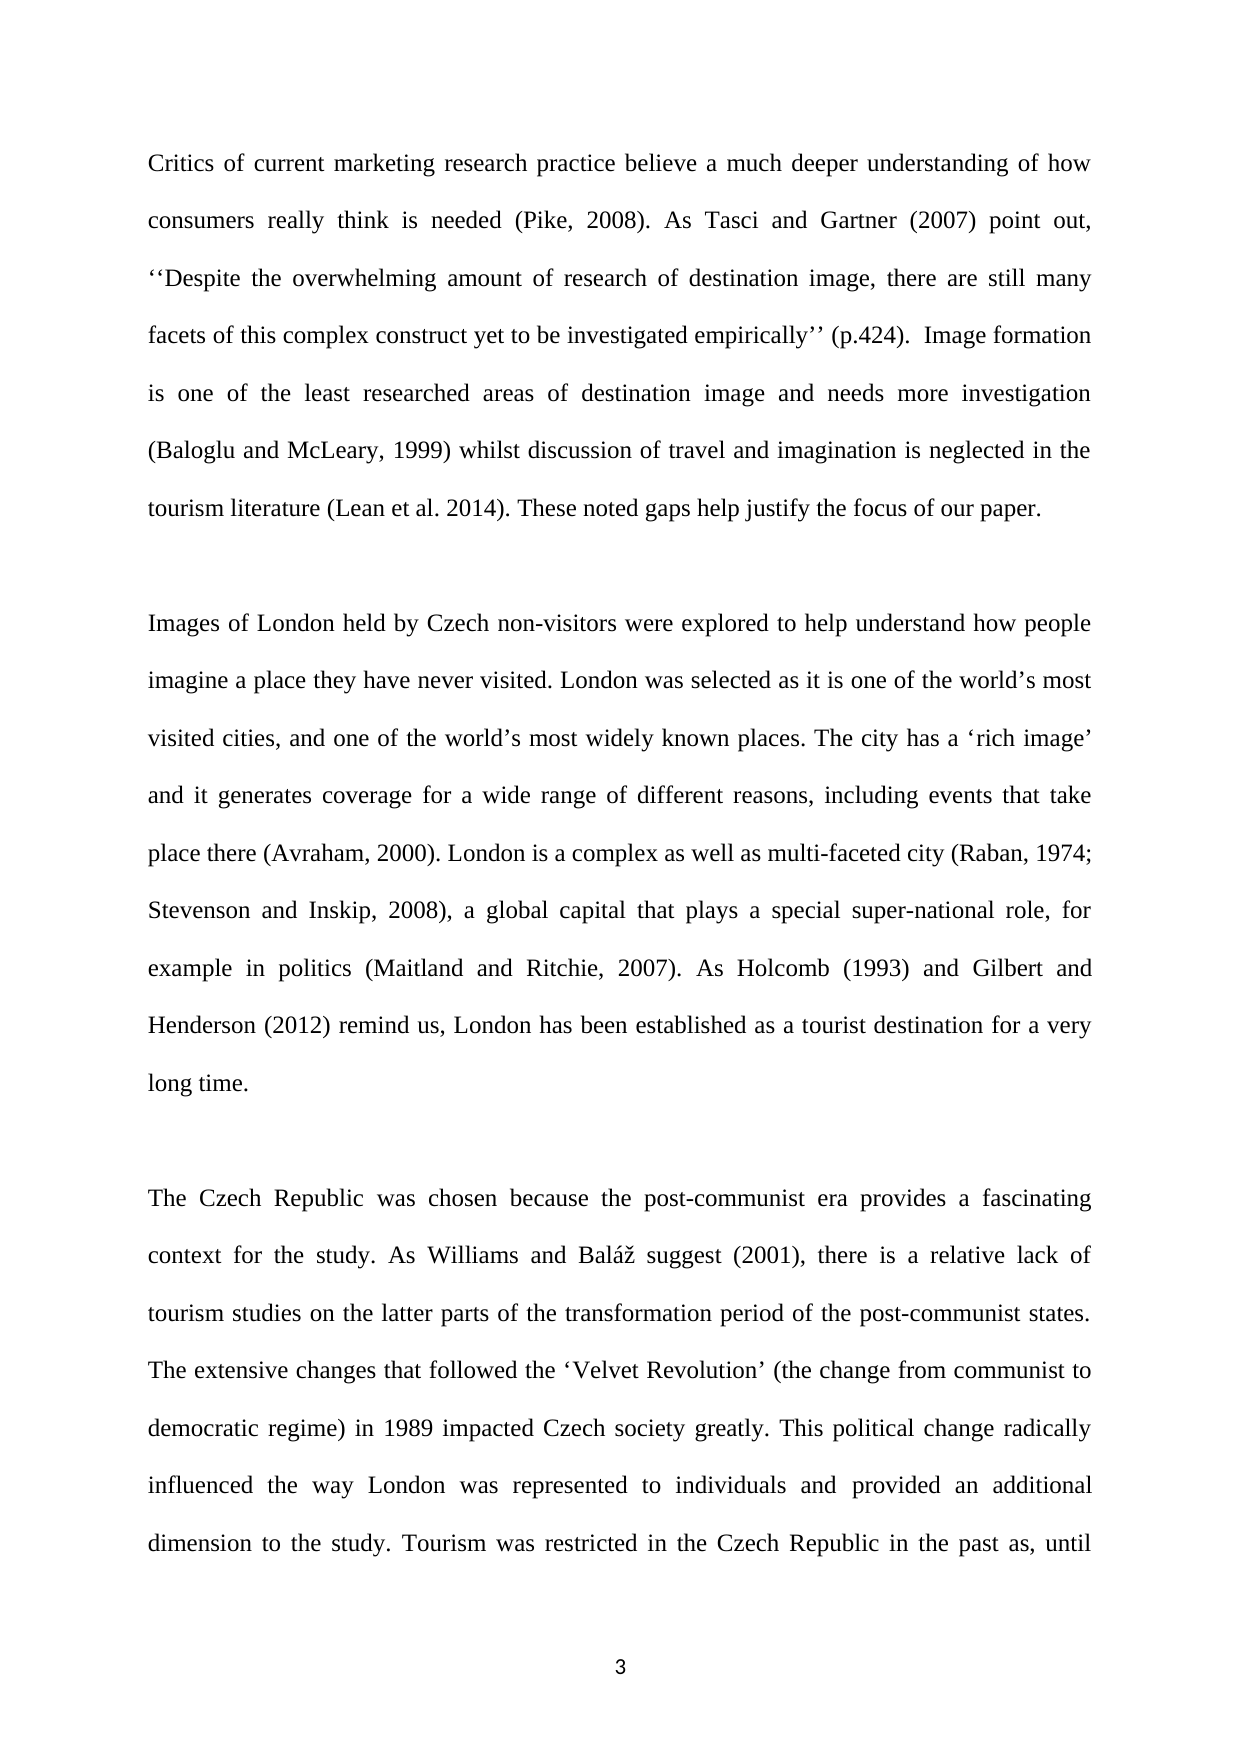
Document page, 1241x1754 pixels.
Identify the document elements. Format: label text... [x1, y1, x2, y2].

text Critics of current marketing research practice believe a much deeper understanding of how consumers really think is needed (Pike, 2008). As Tasci and Gartner (2007) point out, ‘‘Despite the overwhelming amount of research of destination image, there are still many facets of this complex construct yet to be investigated empirically’’ (p.424). Image formation is one of the least researched areas of destination image and needs more investigation (Baloglu and McLeary, 1999) whilst discussion of travel and imagination is neglected in the tourism literature (Lean et al. 2014). These noted gaps help justify the focus of our paper. [148, 148, 1092, 521]
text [148, 1183, 1092, 1556]
text Images of London held by Czech non-visitors were explored to help understand how people imagine a place they have never visited. London was selected as it is one of the world’s most visited cities, and one of the world’s most widely known places. The city has a ‘rich image’ and it generates coverage for a wide range of different reasons, including events that take place there (Avraham, 2000). London is a complex as well as multi-faceted city (Raban, 1974; Stevenson and Inskip, 2008), a global capital that plays a special super-national role, for example in politics (Maitland and Ritchie, 2007). As Holcomb (1993) and Gilbert and Henderson (2012) remind us, London has been established as a tourist destination for a very long time. [148, 608, 1092, 1096]
